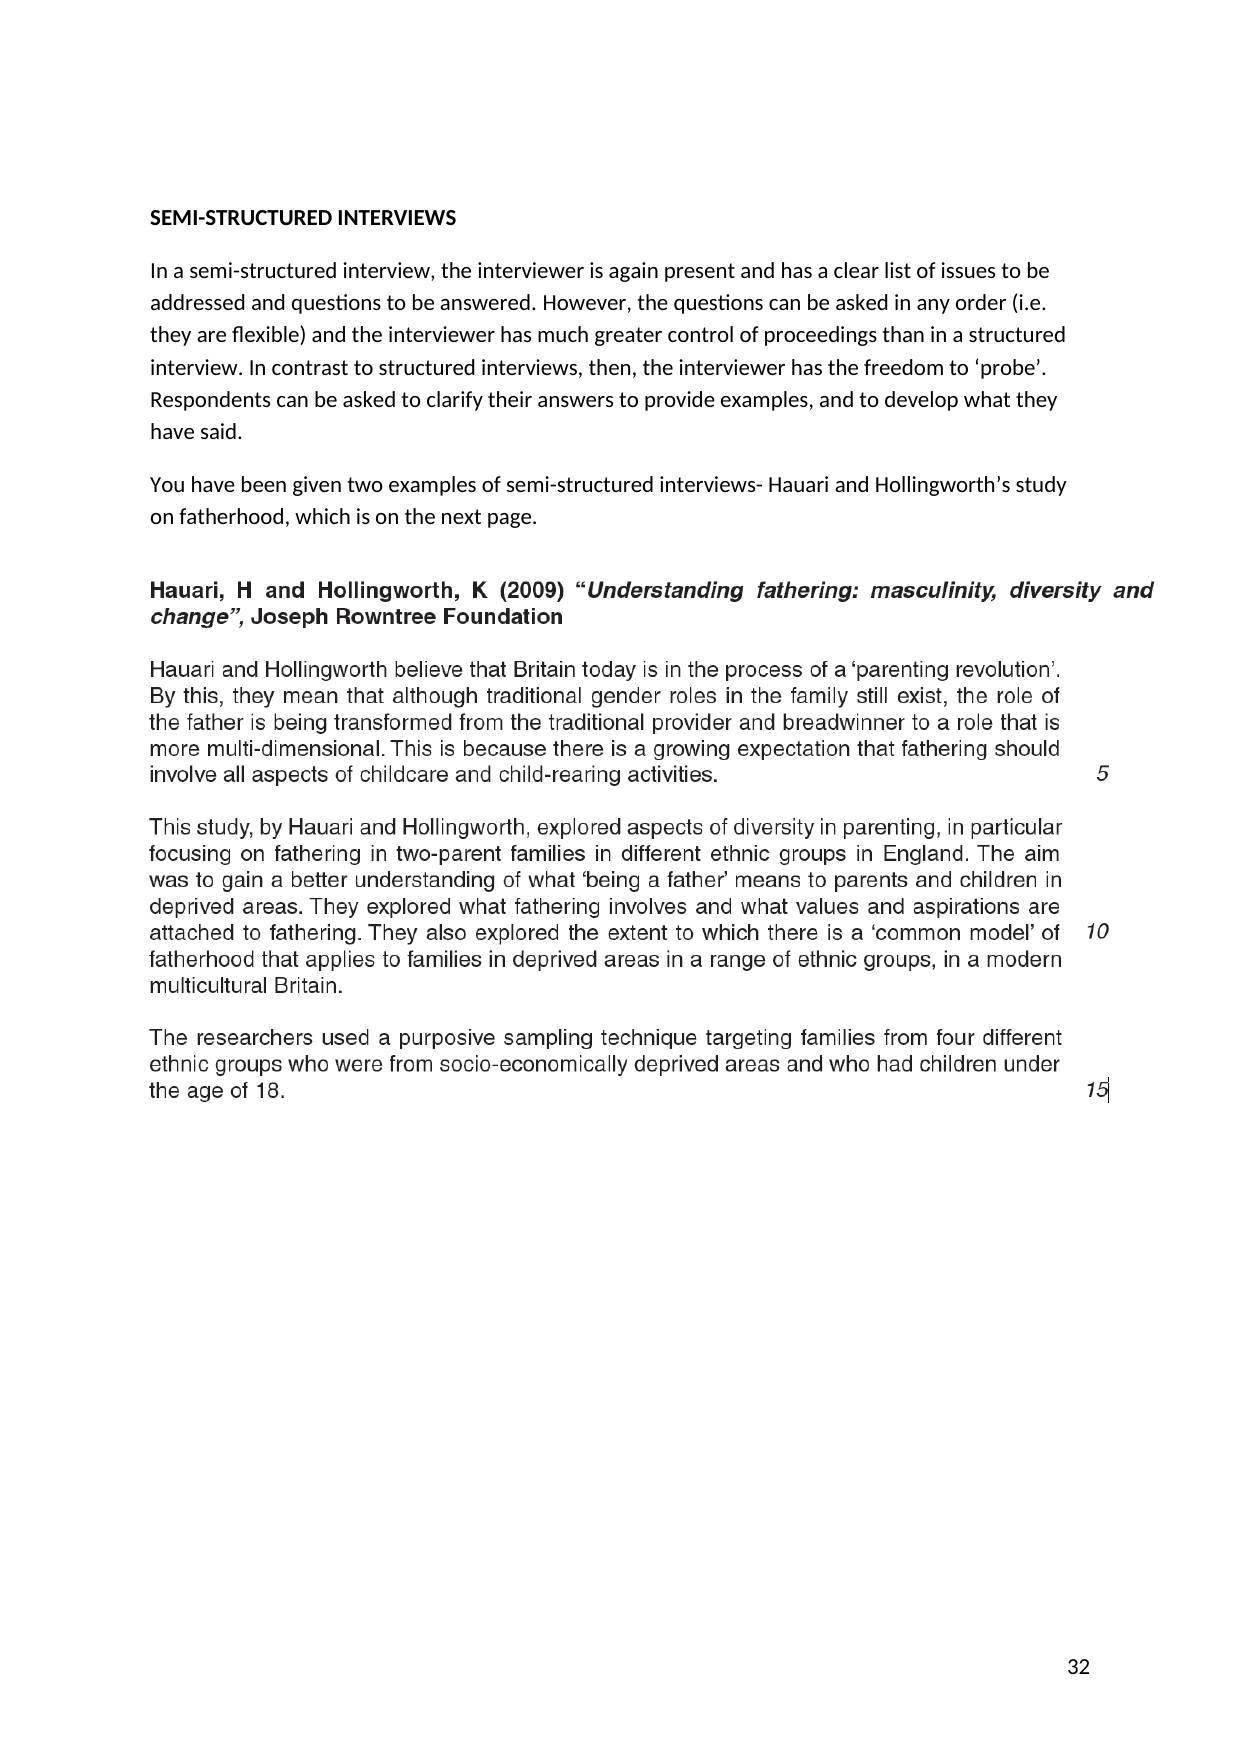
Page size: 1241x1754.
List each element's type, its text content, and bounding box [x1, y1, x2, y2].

text SEMI-STRUCTURED INTERVIEWS [150, 203, 1090, 231]
text You have been given two examples of semi-structured interviews- Hauari and Hollingworth’s study on fatherhood, which is on the next page. [150, 470, 1090, 530]
picture [98, 556, 1199, 1117]
text In a semi-structured interview, the interviewer is again present and has a clear list of issues to be addressed and questions to be answered. However, the questions can be asked in any order (i.e. they are flexible) and the interviewer has much greater control of proceedings than in a structured interview. In contrast to structured interviews, then, the interviewer has the freedom to ‘probe’. Respondents can be asked to clarify their answers to provide examples, and to develop what they have said. [150, 256, 1090, 445]
